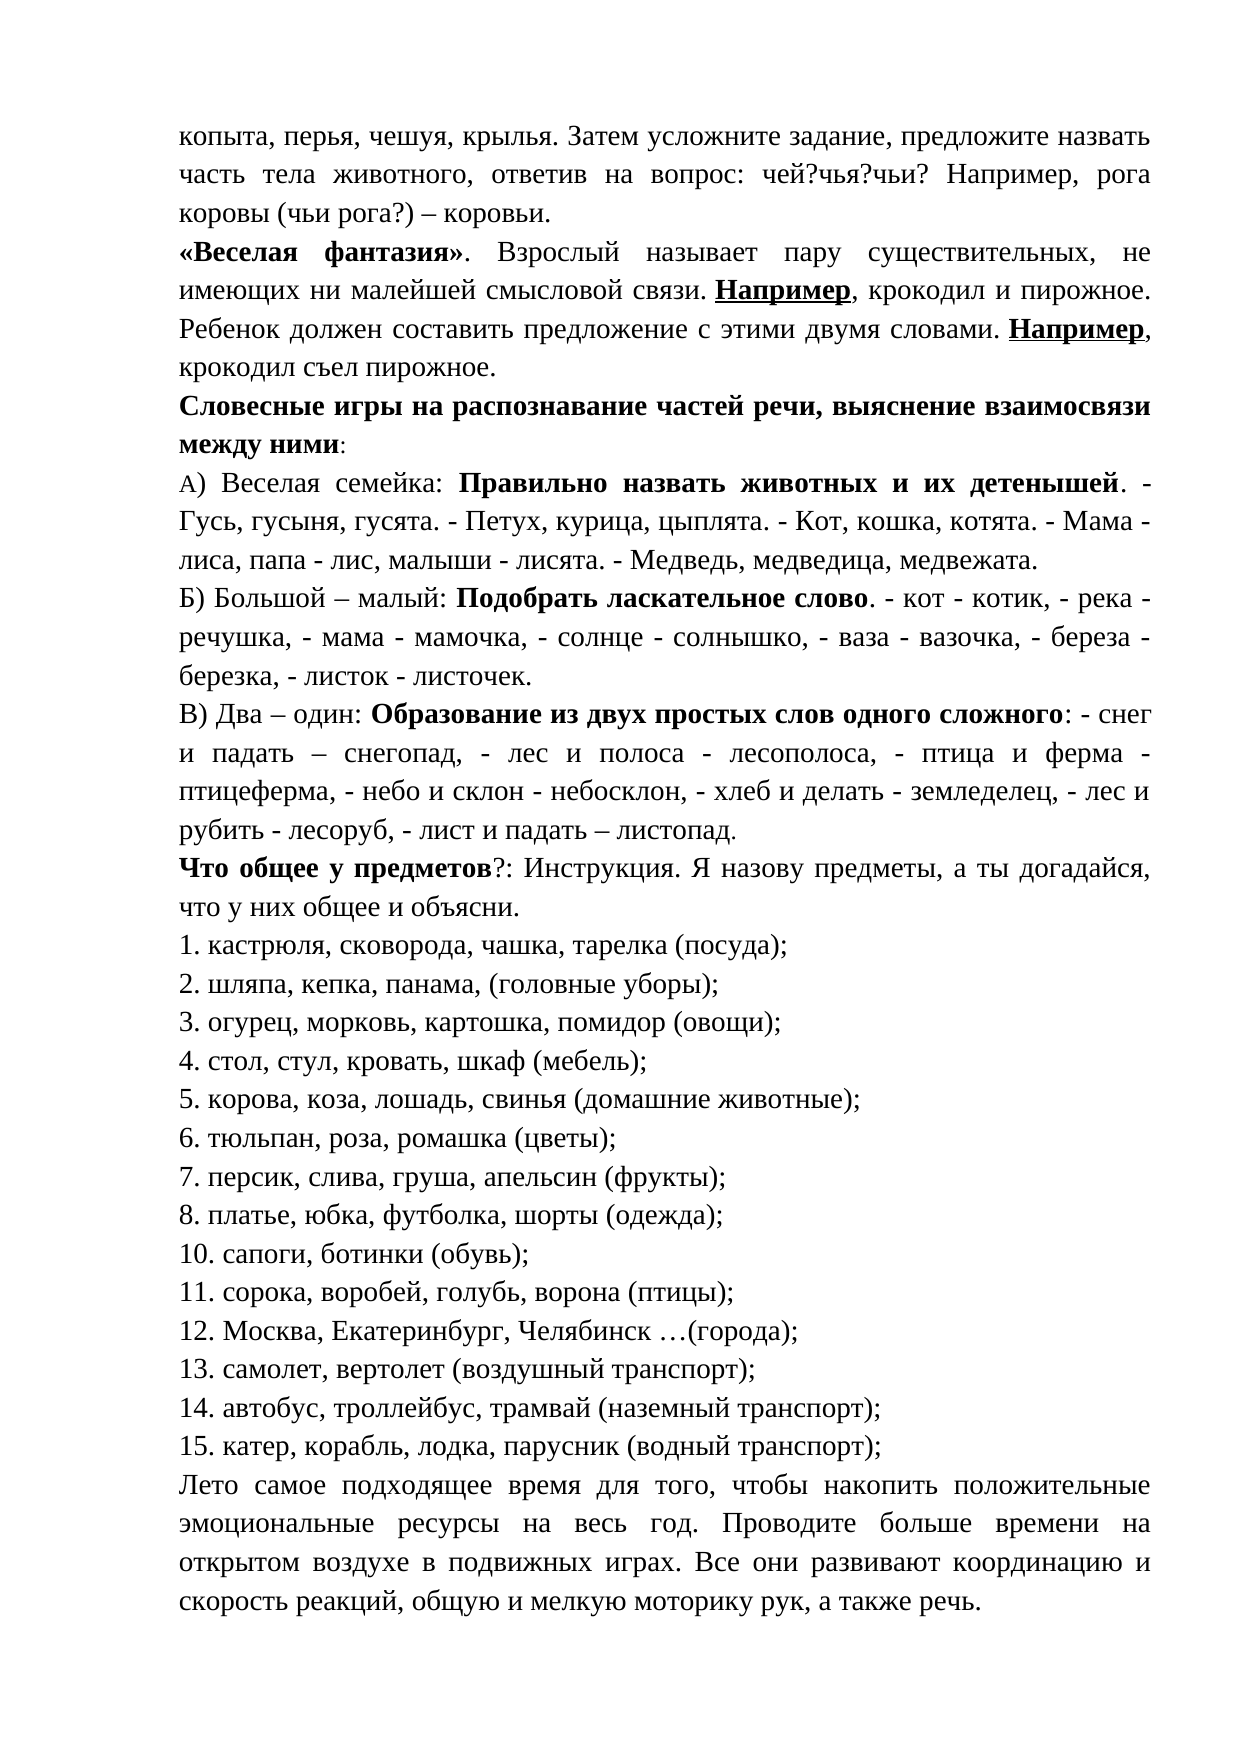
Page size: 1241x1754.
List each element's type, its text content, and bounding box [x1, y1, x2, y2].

text 12. Москва, Екатеринбург, Челябинск …(города); [178, 1313, 1152, 1346]
text 13. самолет, вертолет (воздушный транспорт); [178, 1351, 1152, 1385]
text 15. катер, корабль, лодка, парусник (водный транспорт); [178, 1428, 1152, 1462]
text 8. платье, юбка, футболка, шорты (одежда); [178, 1197, 1152, 1231]
text Лето самое подходящее время для того, чтобы накопить положительные эмоциональные ресурсы на весь год. Проводите больше времени на открытом воздухе в подвижных играх. Все они развивают координацию и скорость реакций, общую и мелкую моторику рук, а также речь. [178, 1467, 1152, 1616]
text 3. огурец, морковь, картошка, помидор (овощи); [178, 1004, 1152, 1038]
text В) Два – один: Образование из двух простых слов одного сложного: - снег и падать – снегопад, - лес и полоса - лесополоса, - птица и ферма -птицеферма, - небо и склон - небосклон, - хлеб и делать - земледелец, - лес и рубить - лесоруб, - лист и падать – листопад. [178, 696, 1152, 845]
text 7. персик, слива, груша, апельсин (фрукты); [178, 1159, 1152, 1192]
text 14. автобус, троллейбус, трамвай (наземный транспорт); [178, 1390, 1152, 1423]
text А) Веселая семейка: Правильно назвать животных и их детенышей. - Гусь, гусыня, гусята. - Петух, курица, цыплята. - Кот, кошка, котята. - Мама - лиса, папа - лис, малыши - лисята. - Медведь, медведица, медвежата. [178, 465, 1152, 576]
text 4. стол, стул, кровать, шкаф (мебель); [178, 1043, 1152, 1077]
text Что общее у предметов?: Инструкция. Я назову предметы, а ты догадайся, что у них общее и объясни. [178, 850, 1152, 922]
text 10. сапоги, ботинки (обувь); [178, 1236, 1152, 1269]
text Словесные игры на распознавание частей речи, выяснение взаимосвязи между ними: [178, 388, 1152, 460]
text копыта, перья, чешуя, крылья. Затем усложните задание, предложите назвать часть тела животного, ответив на вопрос: чей?чья?чьи? Например, рога коровы (чьи рога?) – коровьи. [178, 118, 1152, 229]
text 6. тюльпан, роза, ромашка (цветы); [178, 1120, 1152, 1154]
text 1. кастрюля, сковорода, чашка, тарелка (посуда); [178, 927, 1152, 961]
text 5. корова, коза, лошадь, свинья (домашние животные); [178, 1082, 1152, 1115]
text 2. шляпа, кепка, панама, (головные уборы); [178, 966, 1152, 999]
text «Веселая фантазия». Взрослый называет пару существительных, не имеющих ни малейшей смысловой связи. Например, крокодил и пирожное. Ребенок должен составить предложение с этими двумя словами. Например, крокодил съел пирожное. [178, 234, 1152, 383]
text Б) Большой – малый: Подобрать ласкательное слово. - кот - котик, - река - речушка, - мама - мамочка, - солнце - солнышко, - ваза - вазочка, - береза - березка, - листок - листочек. [178, 581, 1152, 691]
text 11. сорока, воробей, голубь, ворона (птицы); [178, 1274, 1152, 1308]
